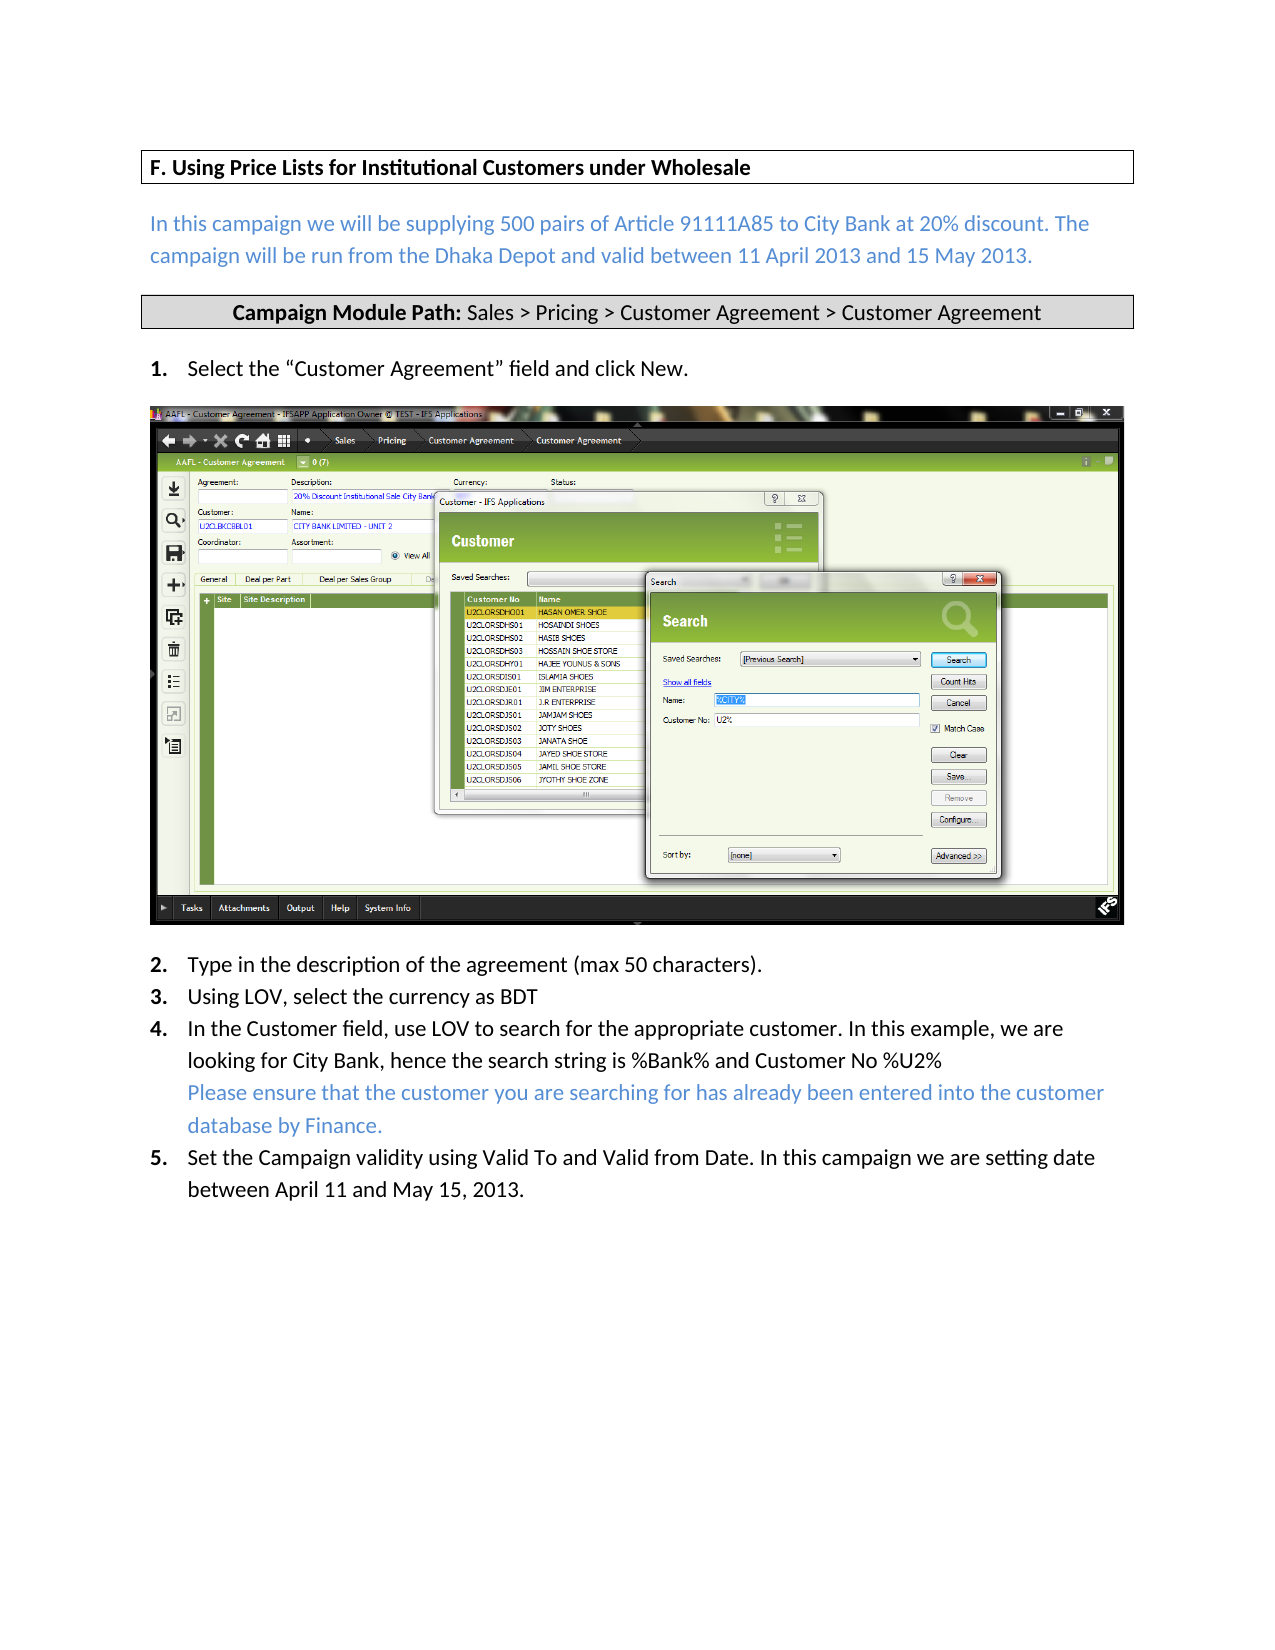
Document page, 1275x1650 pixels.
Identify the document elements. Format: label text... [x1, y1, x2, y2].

picture [150, 406, 1125, 925]
list Type in the description of the agreement (max 50 characters). [150, 950, 1125, 978]
text Campaign Module Path: Sales > Pricing > Customer Agreement > Customer Agreement [142, 296, 1133, 328]
list In the Customer field, use LOV to search for the appropriate customer. In this example, we are looking for City Bank, hence the search string is %Bank% and Customer No %U2% Please ensure that the customer you are searching for has already been entered into the customer database by Finance. [150, 1014, 1125, 1139]
list Select the “Customer Agreement” field and click New. [150, 354, 1125, 382]
list Using LOV, select the currency as BDT [150, 982, 1125, 1010]
text F. Using Price Lists for Institutional Customers under Wholesale [142, 151, 1133, 183]
text In this campaign we will be supplying 500 pairs of Article 91111A85 to City Bank at 20% discount. The campaign will be run from the Dhaka Depot and valid between 11 April 2013 and 15 May 2013. [150, 209, 1125, 269]
list Set the Campaign validity using Valid To and Valid from Date. In this campaign we are setting date between April 11 and May 15, 2013. [150, 1143, 1125, 1203]
